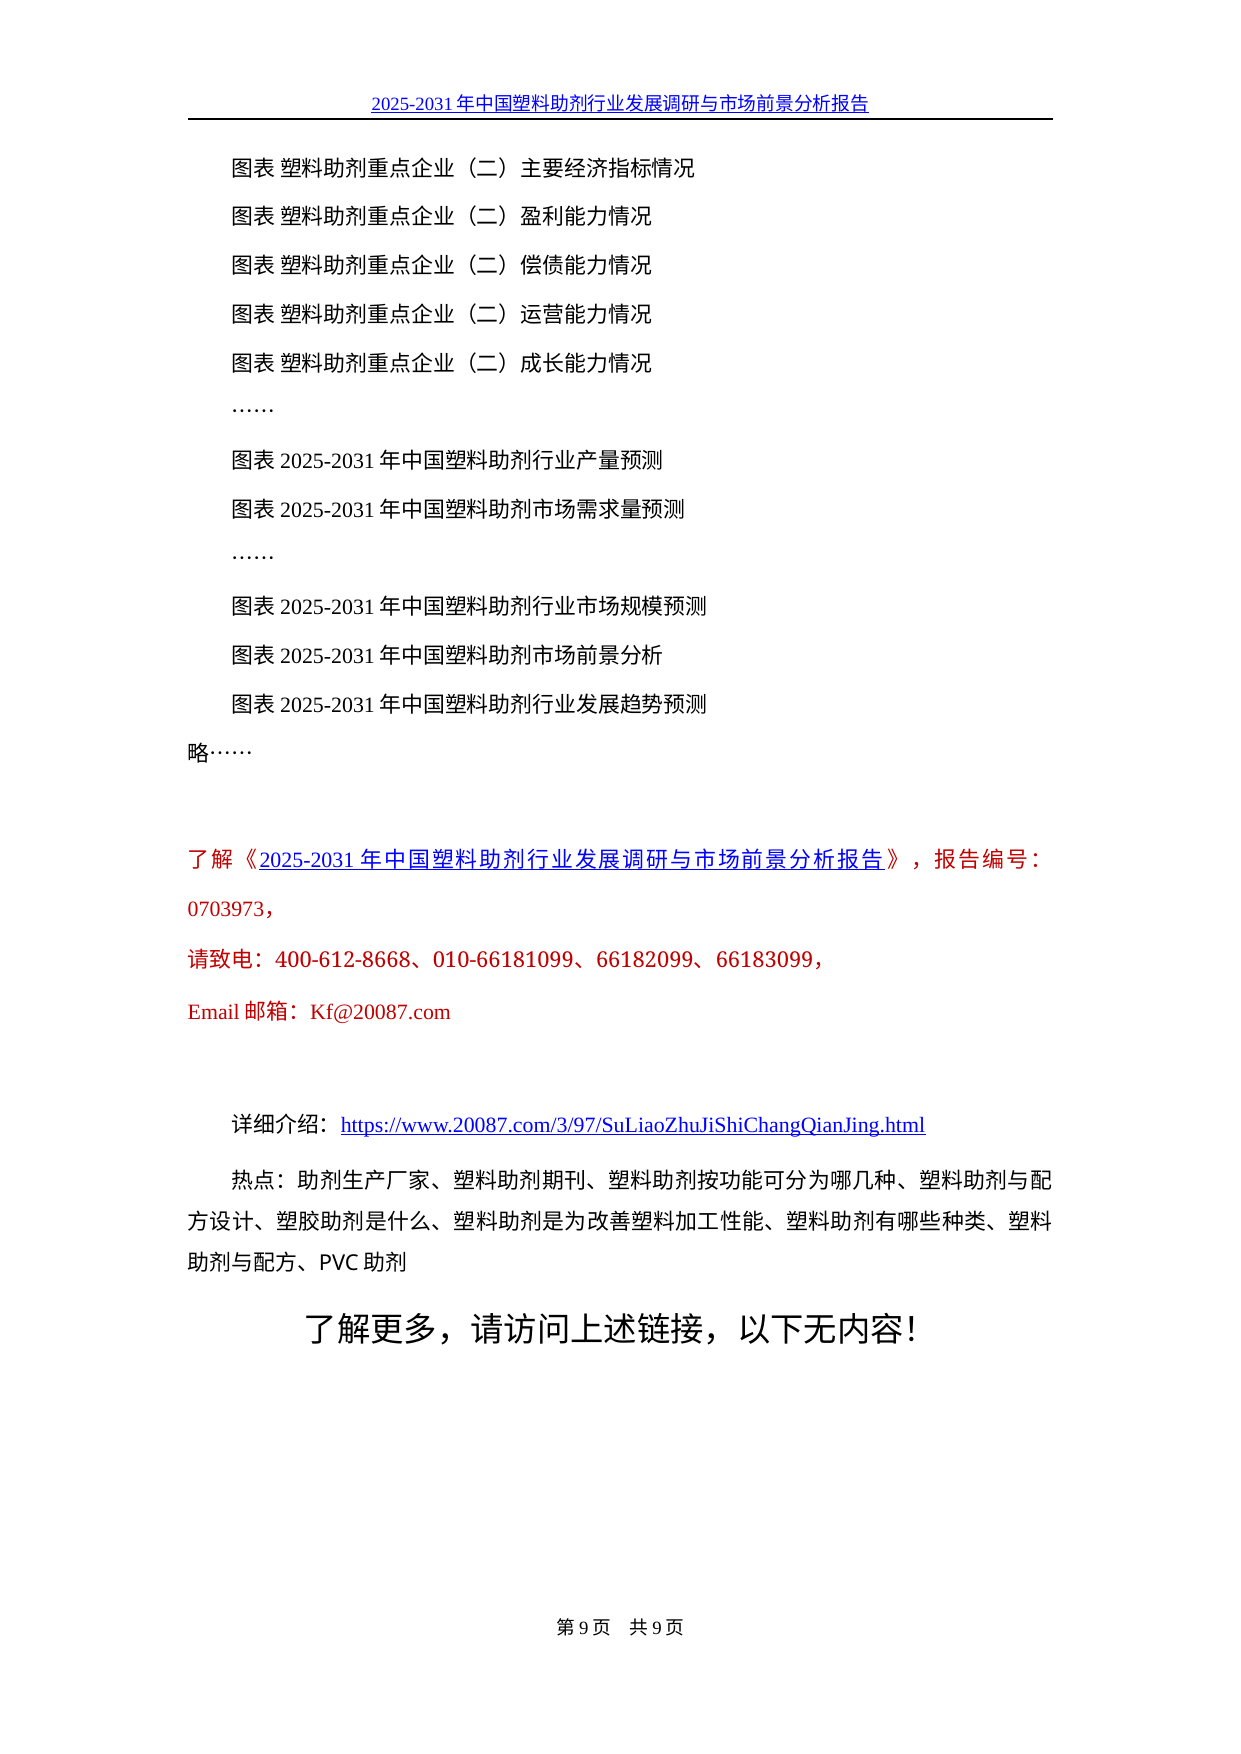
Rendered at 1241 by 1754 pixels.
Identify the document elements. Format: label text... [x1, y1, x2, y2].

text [187, 150, 1053, 768]
title 了解更多，请访问上述链接，以下无内容！ [187, 1294, 1053, 1359]
text Email邮箱：Kf@20087.com [187, 993, 1053, 1026]
text 热点：助剂生产厂家、塑料助剂期刊、塑料助剂按功能可分为哪几种、塑料助剂与配方设计、塑胶助剂是什么、塑料助剂是为改善塑料加工性能、塑料助剂有哪些种类、塑料助剂与配方、PVC助剂 [187, 1163, 1053, 1277]
text 了解《2025-2031年中国塑料助剂行业发展调研与市场前景分析报告》，报告编号：0703973， [187, 842, 1053, 923]
text 请致电：400-612-8668、010-66181099、66182099、66183099， [187, 942, 1053, 974]
text 详细介绍：https://www.20087.com/3/97/SuLiaoZhuJiShiChangQianJing.html [187, 1106, 1053, 1139]
